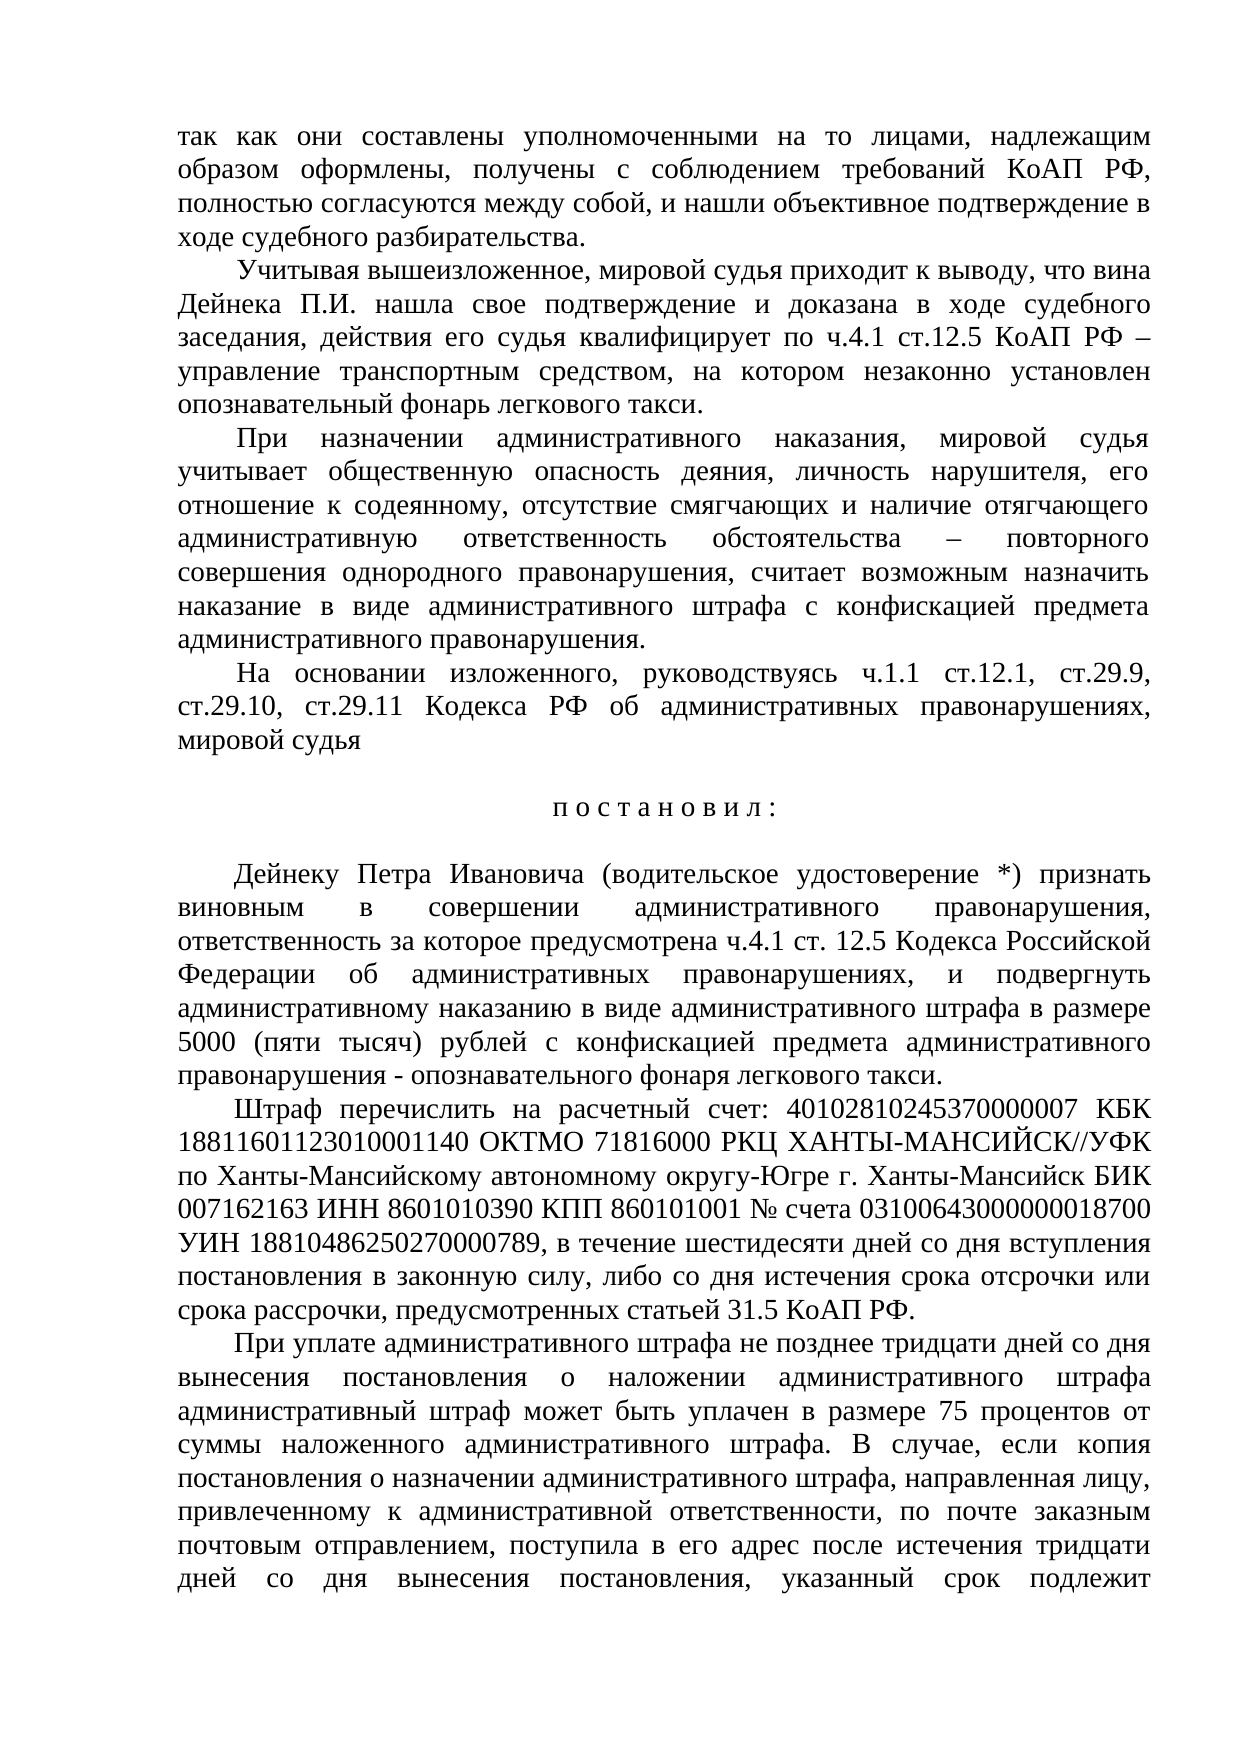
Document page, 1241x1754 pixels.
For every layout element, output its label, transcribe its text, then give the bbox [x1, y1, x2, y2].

text При назначении административного наказания, мировой судья учитывает общественную опасность деяния, личность нарушителя, его отношение к содеянному, отсутствие смягчающих и наличие отягчающего административную ответственность обстоятельства – повторного совершения однородного правонарушения, считает возможным назначить наказание в виде административного штрафа с конфискацией предмета административного правонарушения. [177, 420, 1149, 655]
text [177, 1326, 1152, 1594]
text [177, 118, 1152, 252]
text Дейнеку Петра Ивановича (водительское удостоверение *) признать виновным в совершении административного правонарушения, ответственность за которое предусмотрена ч.4.1 ст. 12.5 Кодекса Российской Федерации об административных правонарушениях, и подвергнуть административному наказанию в виде административного штрафа в размере 5000 (пяти тысяч) рублей с конфискацией предмета административного правонарушения - опознавательного фонаря легкового такси. [177, 856, 1152, 1091]
text Учитывая вышеизложенное, мировой судья приходит к выводу, что вина Дейнека П.И. нашла свое подтверждение и доказана в ходе судебного заседания, действия его судья квалифицирует по ч.4.1 ст.12.5 КоАП РФ – управление транспортным средством, на котором незаконно установлен опознавательный фонарь легкового такси. [177, 252, 1152, 420]
text Штраф перечислить на расчетный счет: 40102810245370000007 КБК 18811601123010001140 ОКТМО 71816000 РКЦ ХАНТЫ-МАНСИЙСК//УФК по Ханты-Мансийскому автономному округу-Югре г. Ханты-Мансийск БИК 007162163 ИНН 8601010390 КПП 860101001 № счета 03100643000000018700 УИН 18810486250270000789, в течение шестидесяти дней со дня вступления постановления в законную силу, либо со дня истечения срока отсрочки или срока рассрочки, предусмотренных статьей 31.5 КоАП РФ. [177, 1091, 1152, 1326]
text На основании изложенного, руководствуясь ч.1.1 ст.12.1, ст.29.9, ст.29.10, ст.29.11 Кодекса РФ об административных правонарушениях, мировой судья [177, 655, 1152, 755]
text п о с т а н о в и л : [177, 789, 1152, 822]
